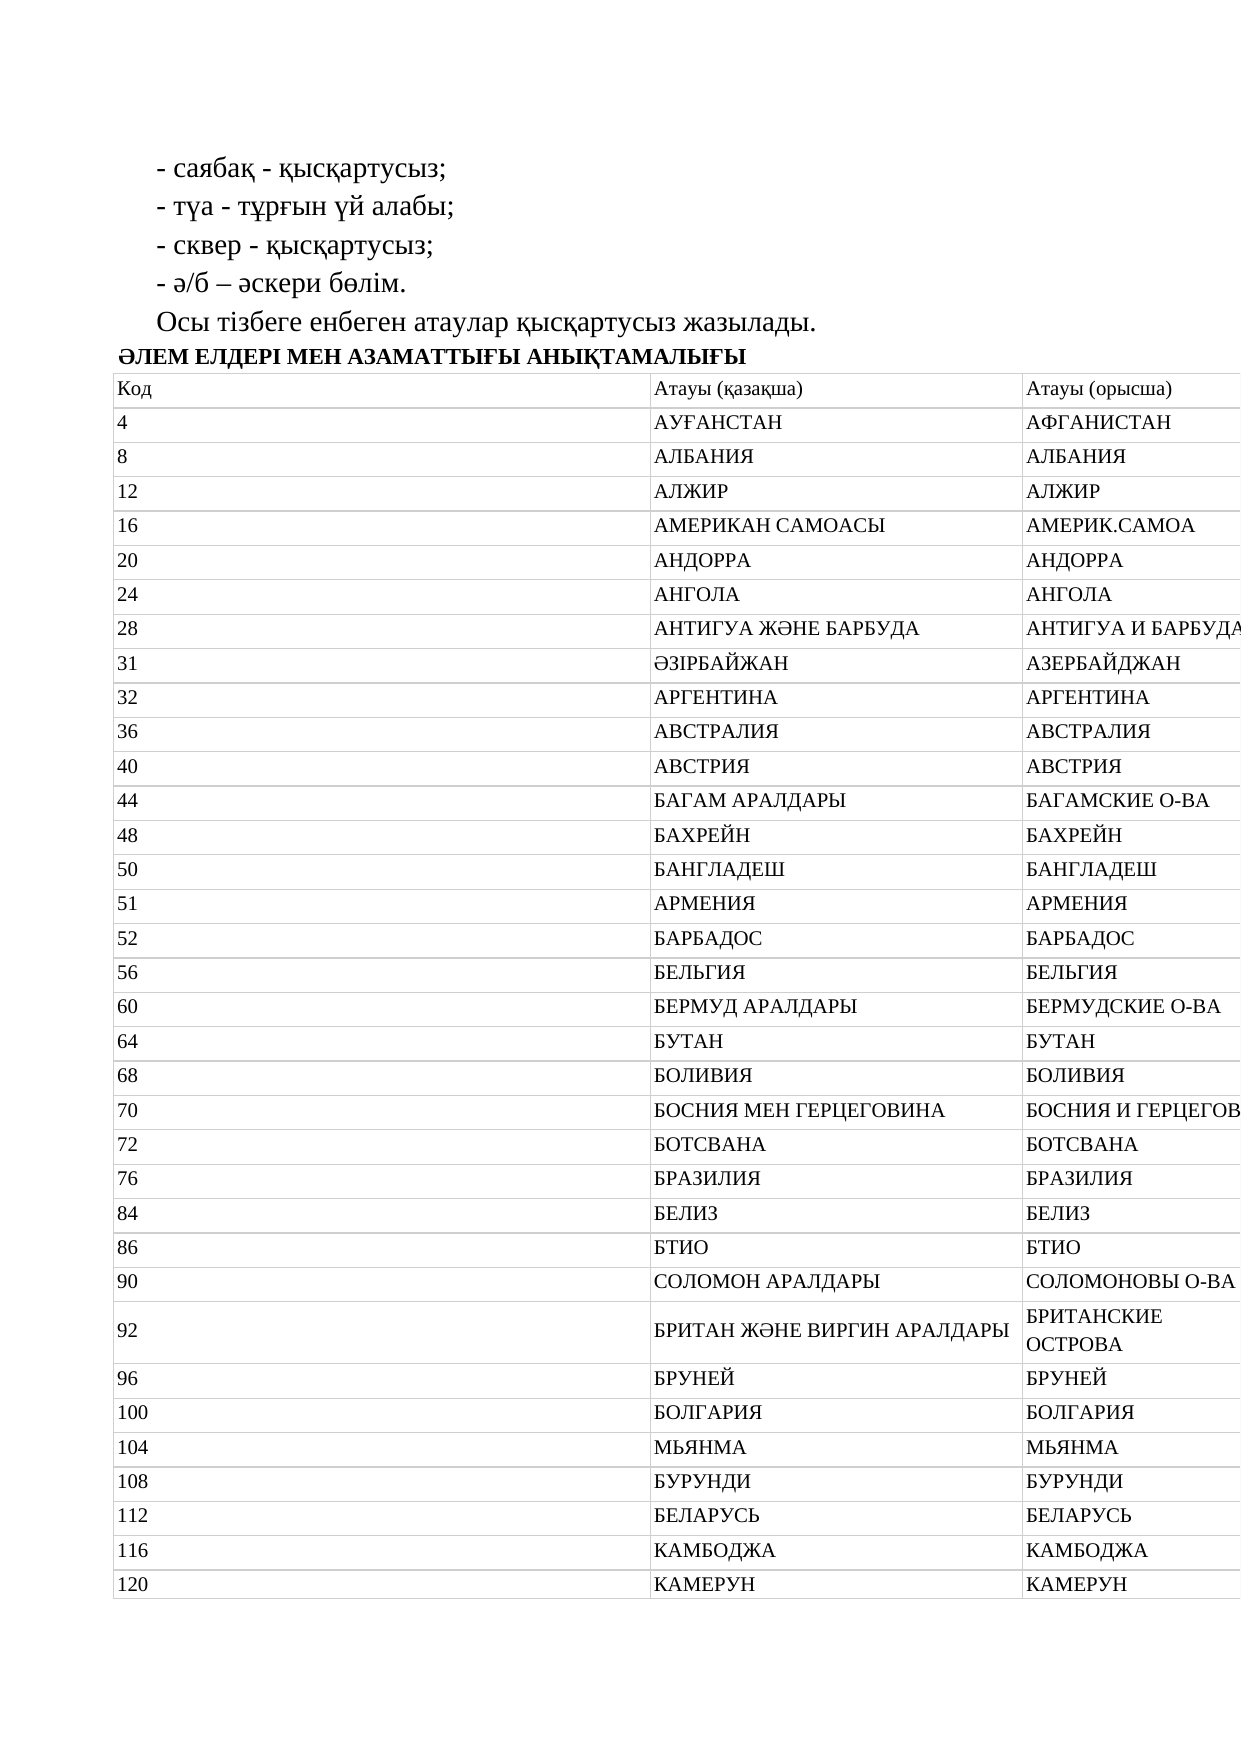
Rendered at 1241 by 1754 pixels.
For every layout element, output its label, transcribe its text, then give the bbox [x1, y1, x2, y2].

table_cell 51 [114, 890, 650, 923]
table_cell 92 [114, 1302, 650, 1363]
table_cell 70 [114, 1096, 650, 1129]
table_cell БЕРМУДСКИЕ О-ВА [1023, 993, 1240, 1026]
text - ә/б – әскери бөлім. [112, 266, 1128, 299]
table_cell 120 [114, 1571, 650, 1598]
table_cell 60 [114, 993, 650, 1026]
table_cell АВСТРАЛИЯ [1023, 718, 1240, 751]
table_cell АРМЕНИЯ [1023, 890, 1240, 923]
table_header Атауы (қазақша) [651, 374, 1022, 407]
table_cell КАМБОДЖА [1023, 1536, 1240, 1569]
table_cell АВСТРИЯ [651, 752, 1022, 785]
table_cell БОСНИЯ МЕН ГЕРЦЕГОВИНА [651, 1096, 1022, 1129]
text - сквер - қысқартусыз; [112, 227, 1128, 261]
table_cell 40 [114, 752, 650, 785]
table_cell 31 [114, 649, 650, 682]
table_cell АЗЕРБАЙДЖАН [1023, 649, 1240, 682]
table_cell БТИО [651, 1234, 1022, 1267]
table_cell ӘЗІРБАЙЖАН [651, 649, 1022, 682]
table_cell БЕЛИЗ [651, 1199, 1022, 1232]
table_cell АНТИГУА ЖӘНЕ БАРБУДА [651, 615, 1022, 648]
table_cell БРАЗИЛИЯ [651, 1165, 1022, 1198]
table_cell КАМБОДЖА [651, 1536, 1022, 1569]
table_cell АВСТРАЛИЯ [651, 718, 1022, 751]
table_cell АРГЕНТИНА [1023, 684, 1240, 717]
table_cell БЕЛАРУСЬ [1023, 1502, 1240, 1535]
table_header Код [114, 374, 650, 407]
text - саябақ - қысқартусыз; [112, 150, 1128, 183]
table_cell СОЛОМОН АРАЛДАРЫ [651, 1268, 1022, 1301]
table_cell БОСНИЯ И ГЕРЦЕГОВИНА [1023, 1096, 1240, 1129]
table_cell БАХРЕЙН [1023, 821, 1240, 854]
table_cell АМЕРИК.САМОА [1023, 512, 1240, 545]
table_cell 52 [114, 924, 650, 957]
table_cell 90 [114, 1268, 650, 1301]
table_cell 8 [114, 443, 650, 476]
table_cell БОЛИВИЯ [651, 1062, 1022, 1095]
table_cell БУРУНДИ [651, 1468, 1022, 1501]
table_cell МЬЯНМА [651, 1433, 1022, 1466]
table_cell АРМЕНИЯ [651, 890, 1022, 923]
table_cell СОЛОМОНОВЫ О-ВА [1023, 1268, 1240, 1301]
table_cell 50 [114, 855, 650, 888]
table_cell МЬЯНМА [1023, 1433, 1240, 1466]
table_cell БРИТАНСКИЕ ВИРГИНСКИЕ ОСТРОВА [1023, 1302, 1240, 1363]
table_cell АМЕРИКАН САМОАСЫ [651, 512, 1022, 545]
table_cell БОТСВАНА [1023, 1130, 1240, 1163]
table_cell 96 [114, 1364, 650, 1397]
table_cell БЕЛИЗ [1023, 1199, 1240, 1232]
table_cell БЕЛЬГИЯ [651, 959, 1022, 992]
table_cell АЛЖИР [1023, 477, 1240, 510]
table_cell АВСТРИЯ [1023, 752, 1240, 785]
table_cell БЕЛЬГИЯ [1023, 959, 1240, 992]
table_cell АФГАНИСТАН [1023, 409, 1240, 442]
table_cell 72 [114, 1130, 650, 1163]
table_cell АЛЖИР [651, 477, 1022, 510]
table_cell 64 [114, 1027, 650, 1060]
table_cell БАХРЕЙН [651, 821, 1022, 854]
table_cell 28 [114, 615, 650, 648]
table_cell БАНГЛАДЕШ [1023, 855, 1240, 888]
table_cell АНГОЛА [1023, 580, 1240, 613]
table_cell АРГЕНТИНА [651, 684, 1022, 717]
table_cell 48 [114, 821, 650, 854]
table_cell БАГАМСКИЕ О-ВА [1023, 787, 1240, 820]
table_cell 44 [114, 787, 650, 820]
table_cell БРУНЕЙ [1023, 1364, 1240, 1397]
table_cell 100 [114, 1399, 650, 1432]
table_cell 12 [114, 477, 650, 510]
table_cell КАМЕРУН [1023, 1571, 1240, 1598]
table_cell БОЛГАРИЯ [1023, 1399, 1240, 1432]
table_cell 56 [114, 959, 650, 992]
text ӘЛЕМ ЕЛДЕРІ МЕН АЗАМАТТЫҒЫ АНЫҚТАМАЛЫҒЫ [112, 343, 1128, 369]
table_cell 68 [114, 1062, 650, 1095]
table_cell 112 [114, 1502, 650, 1535]
table_cell КАМЕРУН [651, 1571, 1022, 1598]
table_cell БЕЛАРУСЬ [651, 1502, 1022, 1535]
table_cell 24 [114, 580, 650, 613]
table_header Атауы (орысша) [1023, 374, 1240, 407]
text Осы тізбеге енбеген атаулар қысқартусыз жазылады. [112, 304, 1128, 338]
table_cell 20 [114, 546, 650, 579]
text - түа - тұрғын үй алабы; [112, 188, 1128, 222]
table_cell БОЛГАРИЯ [651, 1399, 1022, 1432]
table_cell АЛБАНИЯ [1023, 443, 1240, 476]
table_cell БОЛИВИЯ [1023, 1062, 1240, 1095]
table_cell 76 [114, 1165, 650, 1198]
table_cell АНТИГУА И БАРБУДА [1023, 615, 1240, 648]
table_cell АНДОРРА [651, 546, 1022, 579]
table_cell БАНГЛАДЕШ [651, 855, 1022, 888]
table_cell БРАЗИЛИЯ [1023, 1165, 1240, 1198]
table_cell БАРБАДОС [651, 924, 1022, 957]
table_cell БОТСВАНА [651, 1130, 1022, 1163]
table_cell БАГАМ АРАЛДАРЫ [651, 787, 1022, 820]
table_cell БУРУНДИ [1023, 1468, 1240, 1501]
table_cell БАРБАДОС [1023, 924, 1240, 957]
table_cell БУТАН [1023, 1027, 1240, 1060]
table_cell 4 [114, 409, 650, 442]
table_cell 16 [114, 512, 650, 545]
table_cell БРУНЕЙ [651, 1364, 1022, 1397]
table_cell 86 [114, 1234, 650, 1267]
table_cell АУҒАНСТАН [651, 409, 1022, 442]
table_cell 84 [114, 1199, 650, 1232]
table_cell 108 [114, 1468, 650, 1501]
table_cell БРИТАН ЖӘНЕ ВИРГИН АРАЛДАРЫ [651, 1302, 1022, 1363]
table_cell 36 [114, 718, 650, 751]
table_cell АЛБАНИЯ [651, 443, 1022, 476]
table_cell АНДОРРА [1023, 546, 1240, 579]
table_cell БЕРМУД АРАЛДАРЫ [651, 993, 1022, 1026]
table_cell 32 [114, 684, 650, 717]
table_cell БТИО [1023, 1234, 1240, 1267]
table_cell 116 [114, 1536, 650, 1569]
table_cell 104 [114, 1433, 650, 1466]
table_cell БУТАН [651, 1027, 1022, 1060]
table_cell АНГОЛА [651, 580, 1022, 613]
